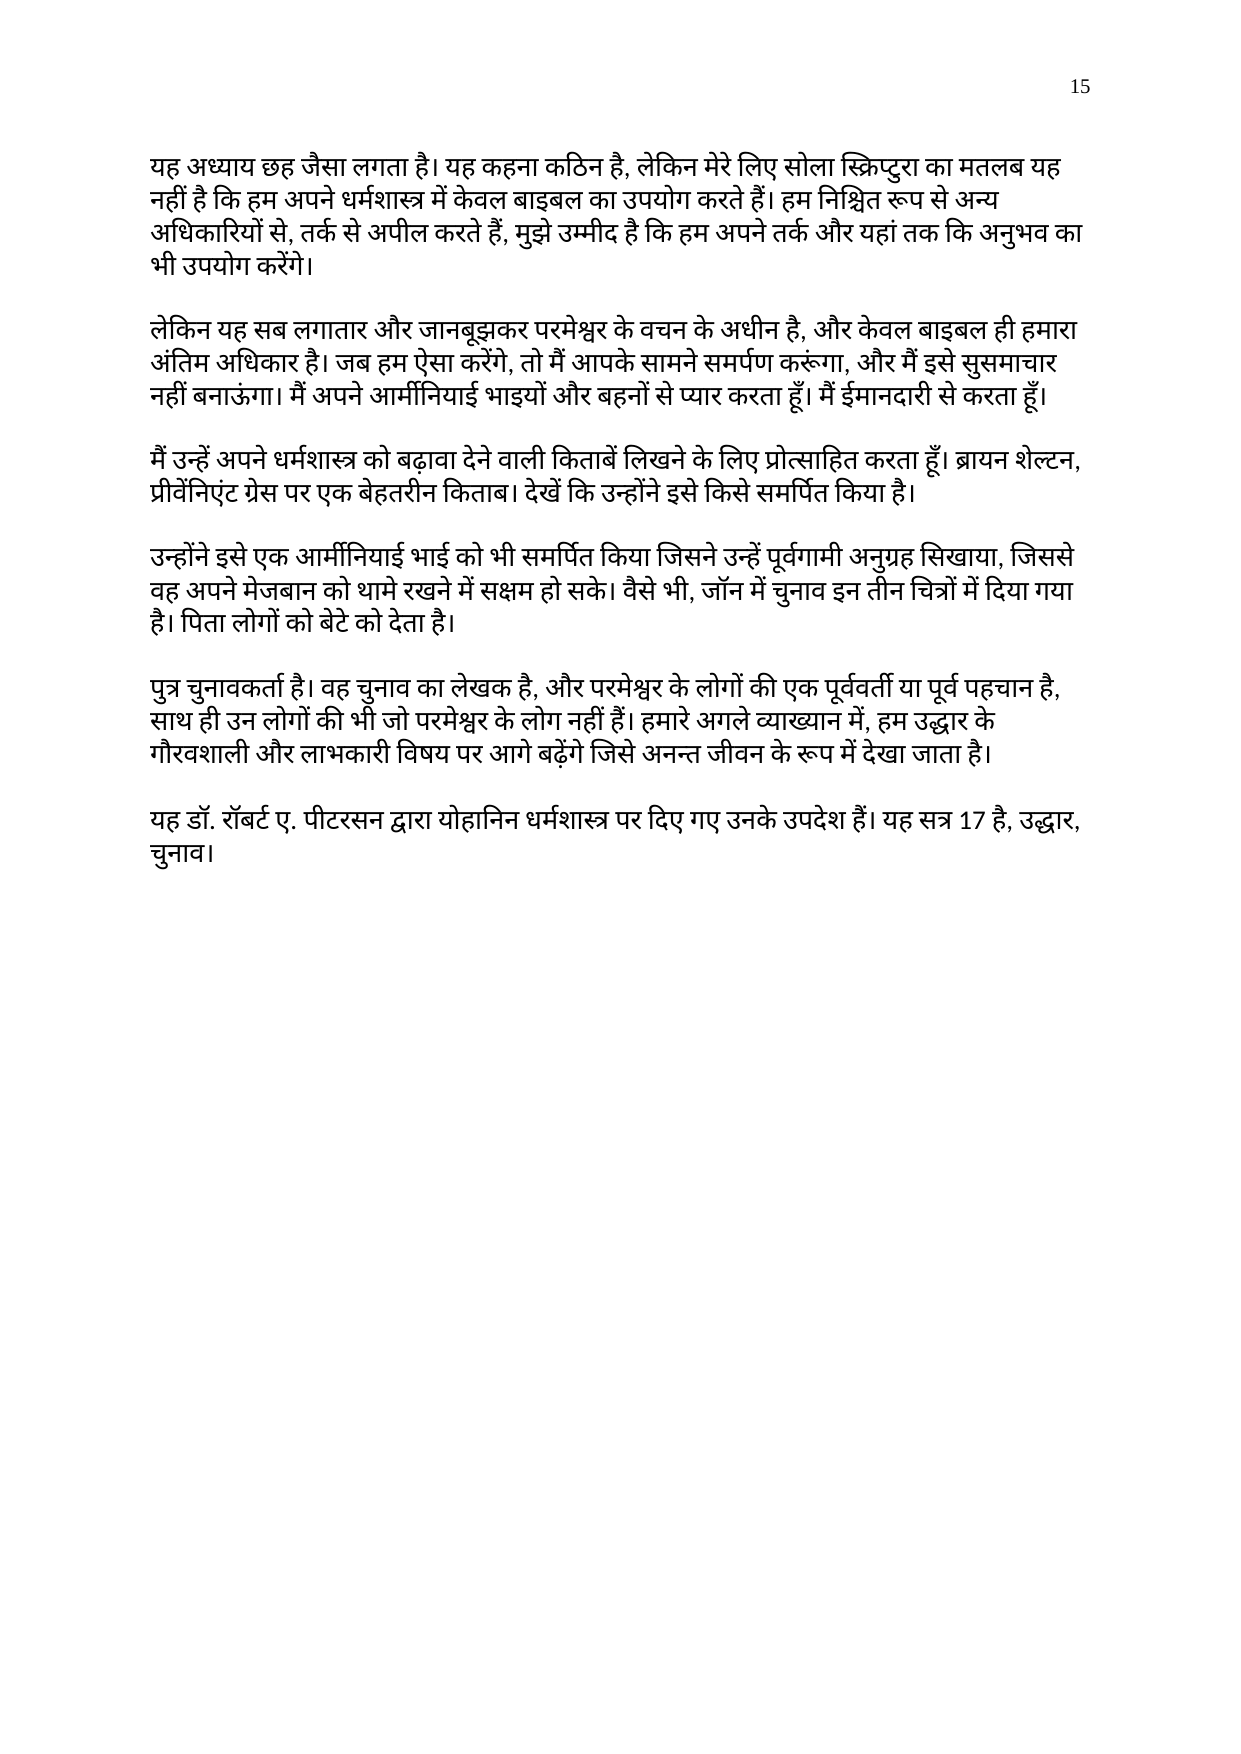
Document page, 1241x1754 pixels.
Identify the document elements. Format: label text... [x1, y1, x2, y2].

text यह अध्याय छह जैसा लगता है। यह कहना कठिन है, लेकिन मेरे लिए सोला स्क्रिप्टुरा का मतलब यह नहीं है कि हम अपने धर्मशास्त्र में केवल बाइबल का उपयोग करते हैं। हम निश्चित रूप से अन्य अधिकारियों से, तर्क से अपील करते हैं, मुझे उम्मीद है कि हम अपने तर्क और यहां तक कि अनुभव का भी उपयोग करेंगे। [150, 150, 1090, 282]
text लेकिन यह सब लगातार और जानबूझकर परमेश्वर के वचन के अधीन है, और केवल बाइबल ही हमारा अंतिम अधिकार है। जब हम ऐसा करेंगे, तो मैं आपके सामने समर्पण करूंगा, और मैं इसे सुसमाचार नहीं बनाऊंगा। मैं अपने आर्मीनियाई भाइयों और बहनों से प्यार करता हूँ। मैं ईमानदारी से करता हूँ। [150, 313, 1090, 412]
text मैं उन्हें अपने धर्मशास्त्र को बढ़ावा देने वाली किताबें लिखने के लिए प्रोत्साहित करता हूँ। ब्रायन शेल्टन, प्रीवेंनिएंट ग्रेस पर एक बेहतरीन किताब। देखें कि उन्होंने इसे किसे समर्पित किया है। [150, 443, 1090, 509]
text यह डॉ. रॉबर्ट ए. पीटरसन द्वारा योहानिन धर्मशास्त्र पर दिए गए उनके उपदेश हैं। यह सत्र 17 है, उद्धार, चुनाव। [150, 803, 1090, 893]
text उन्होंने इसे एक आर्मीनियाई भाई को भी समर्पित किया जिसने उन्हें पूर्वगामी अनुग्रह सिखाया, जिससे वह अपने मेजबान को थामे रखने में सक्षम हो सके। वैसे भी, जॉन में चुनाव इन तीन चित्रों में दिया गया है। पिता लोगों को बेटे को देता है। [150, 541, 1090, 640]
text पुत्र चुनावकर्ता है। वह चुनाव का लेखक है, और परमेश्वर के लोगों की एक पूर्ववर्ती या पूर्व पहचान है, साथ ही उन लोगों की भी जो परमेश्वर के लोग नहीं हैं। हमारे अगले व्याख्यान में, हम उद्धार के गौरवशाली और लाभकारी विषय पर आगे बढ़ेंगे जिसे अनन्त जीवन के रूप में देखा जाता है। [150, 671, 1090, 770]
